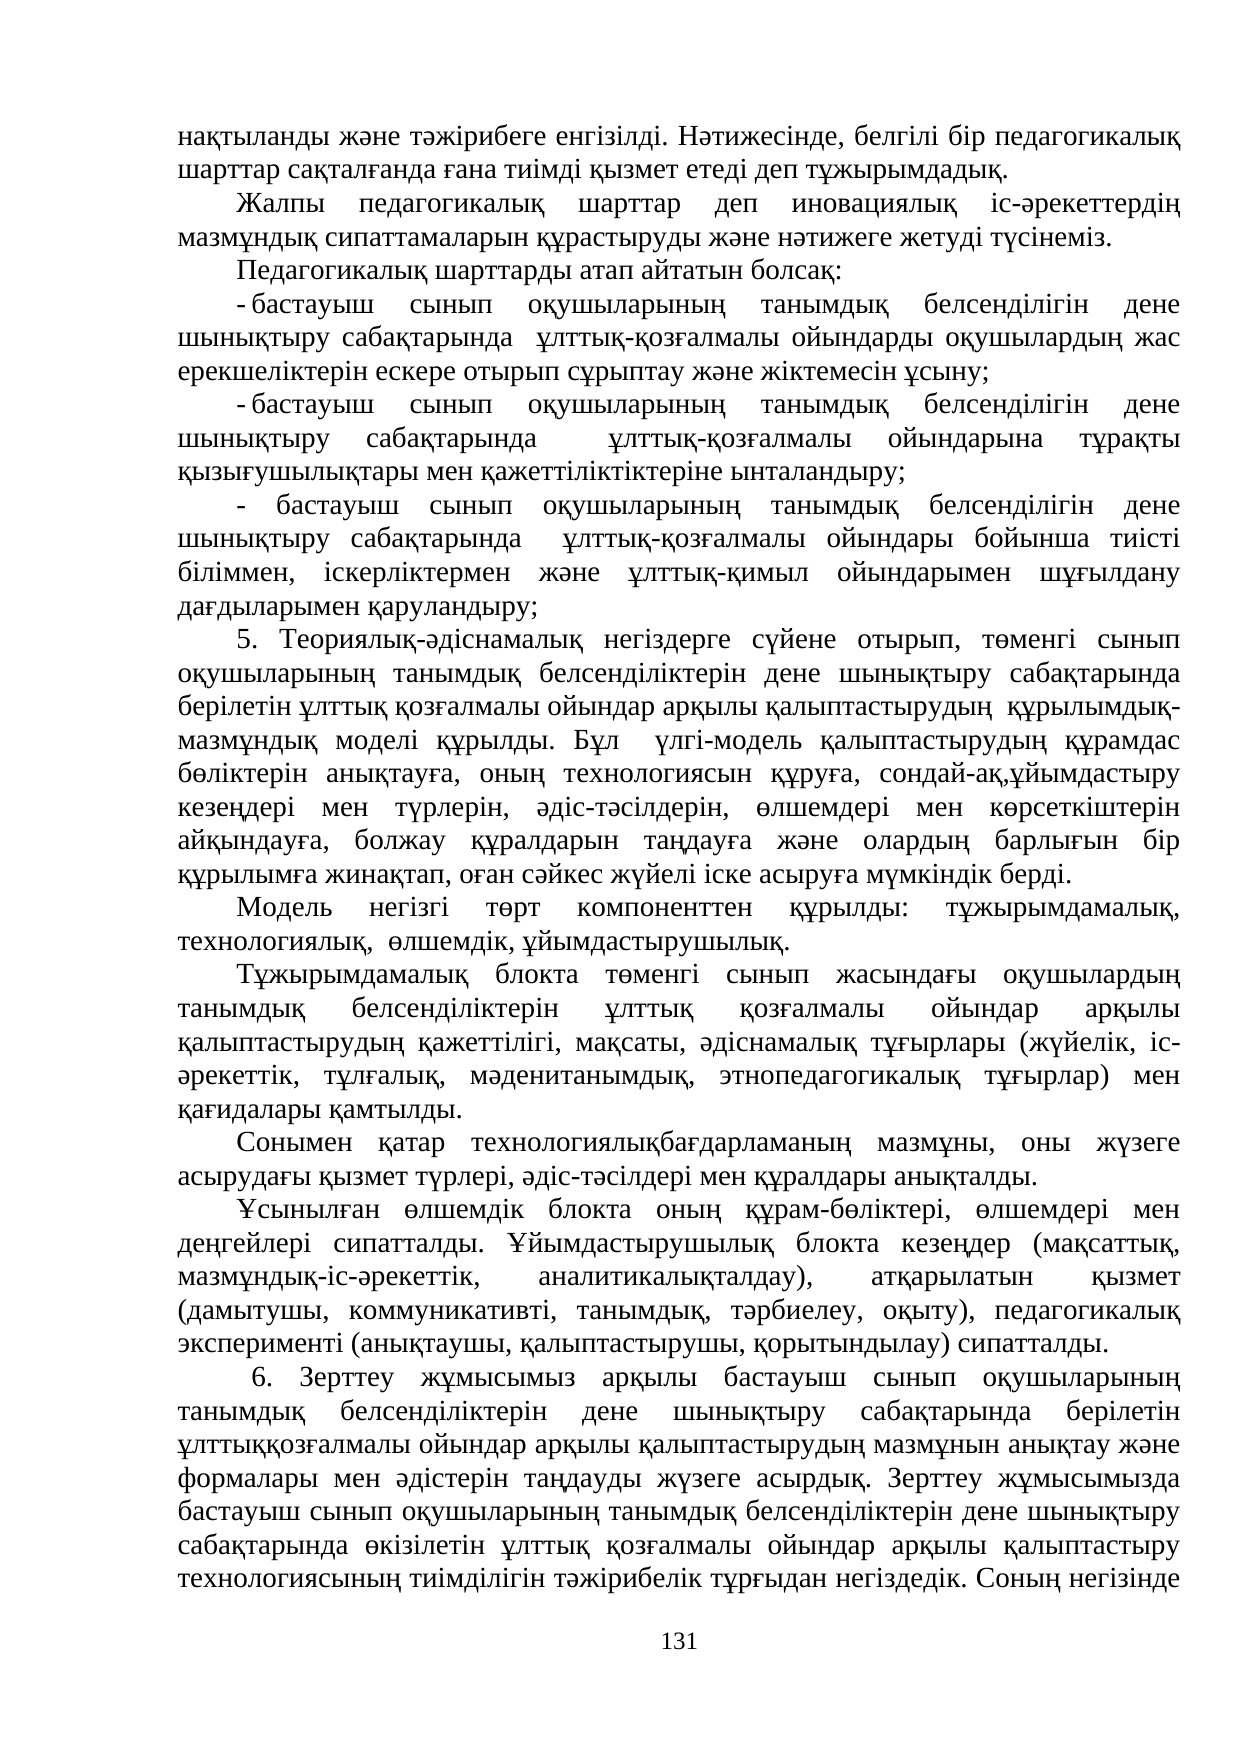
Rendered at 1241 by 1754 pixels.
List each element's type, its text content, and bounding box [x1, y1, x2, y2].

text Педагогикалық шарттарды атап айтатын болсақ: [177, 252, 1181, 286]
text 5. Теориялық-әдіснамалық негіздерге сүйене отырып, төменгі сынып оқушыларының танымдық белсенділіктерін дене шынықтыру сабақтарында берілетін ұлттық қозғалмалы ойындар арқылы қалыптастырудың құрылымдық-мазмұндық моделі құрылды. Бұл үлгі-модель қалыптастырудың құрамдас бөліктерін анықтауға, оның технологиясын құруға, сондай-ақ,ұйымдастыру кезеңдері мен түрлерін, әдіс-тәсілдерін, өлшемдері мен көрсеткіштерін айқындауға, болжау құралдарын таңдауға және олардың барлығын бір құрылымға жинақтап, оған сәйкес жүйелі іске асыруға мүмкіндік берді. [177, 621, 1181, 889]
list бастауыш сынып оқушыларының танымдық белсенділігін дене шынықтыру сабақтарында ұлттық-қозғалмалы ойындарына тұрақты қызығушылықтары мен қажеттіліктіктеріне ынталандыру; [177, 386, 1181, 487]
text Ұсынылған өлшемдік блокта оның құрам-бөліктері, өлшемдері мен деңгейлері сипатталды. Ұйымдастырушылық блокта кезеңдер (мақсаттық, мазмұндық-іс-әрекеттік, аналитикалықталдау), атқарылатын қызмет (дамытушы, коммуникативті, танымдық, тәрбиелеу, оқыту), педагогикалық эксперименті (анықтаушы, қалыптастырушы, қорытындылау) сипатталды. [177, 1191, 1181, 1359]
text Сонымен қатар технологиялықбағдарламаның мазмұны, оны жүзеге асырудағы қызмет түрлері, әдіс-тәсілдері мен құралдары анықталды. [177, 1124, 1181, 1191]
text Модель негізгі төрт компоненттен құрылды: тұжырымдамалық, технологиялық, өлшемдік, ұйымдастырушылық. [177, 889, 1181, 957]
text - бастауыш сынып оқушыларының танымдық белсенділігін дене шынықтыру сабақтарында ұлттық-қозғалмалы ойындары бойынша тиісті біліммен, іскерліктермен және ұлттық-қимыл ойындарымен шұғылдану дағдыларымен қаруландыру; [177, 487, 1181, 621]
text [177, 1359, 1181, 1594]
text Жалпы педагогикалық шарттар деп иновациялық іс-әрекеттердің мазмұндық сипаттамаларын құрастыруды және нәтижеге жетуді түсінеміз. [177, 185, 1181, 252]
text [177, 118, 1181, 185]
text Тұжырымдамалық блокта төменгі сынып жасындағы оқушылардың танымдық белсенділіктерін ұлттық қозғалмалы ойындар арқылы қалыптастырудың қажеттілігі, мақсаты, әдіснамалық тұғырлары (жүйелік, іс-әрекеттік, тұлғалық, мәденитанымдық, этнопедагогикалық тұғырлар) мен қағидалары қамтылды. [177, 957, 1181, 1124]
list бастауыш сынып оқушыларының танымдық белсенділігін дене шынықтыру сабақтарында ұлттық-қозғалмалы ойындарды оқушылардың жас ерекшеліктерін ескере отырып сұрыптау және жіктемесін ұсыну; [177, 286, 1181, 386]
